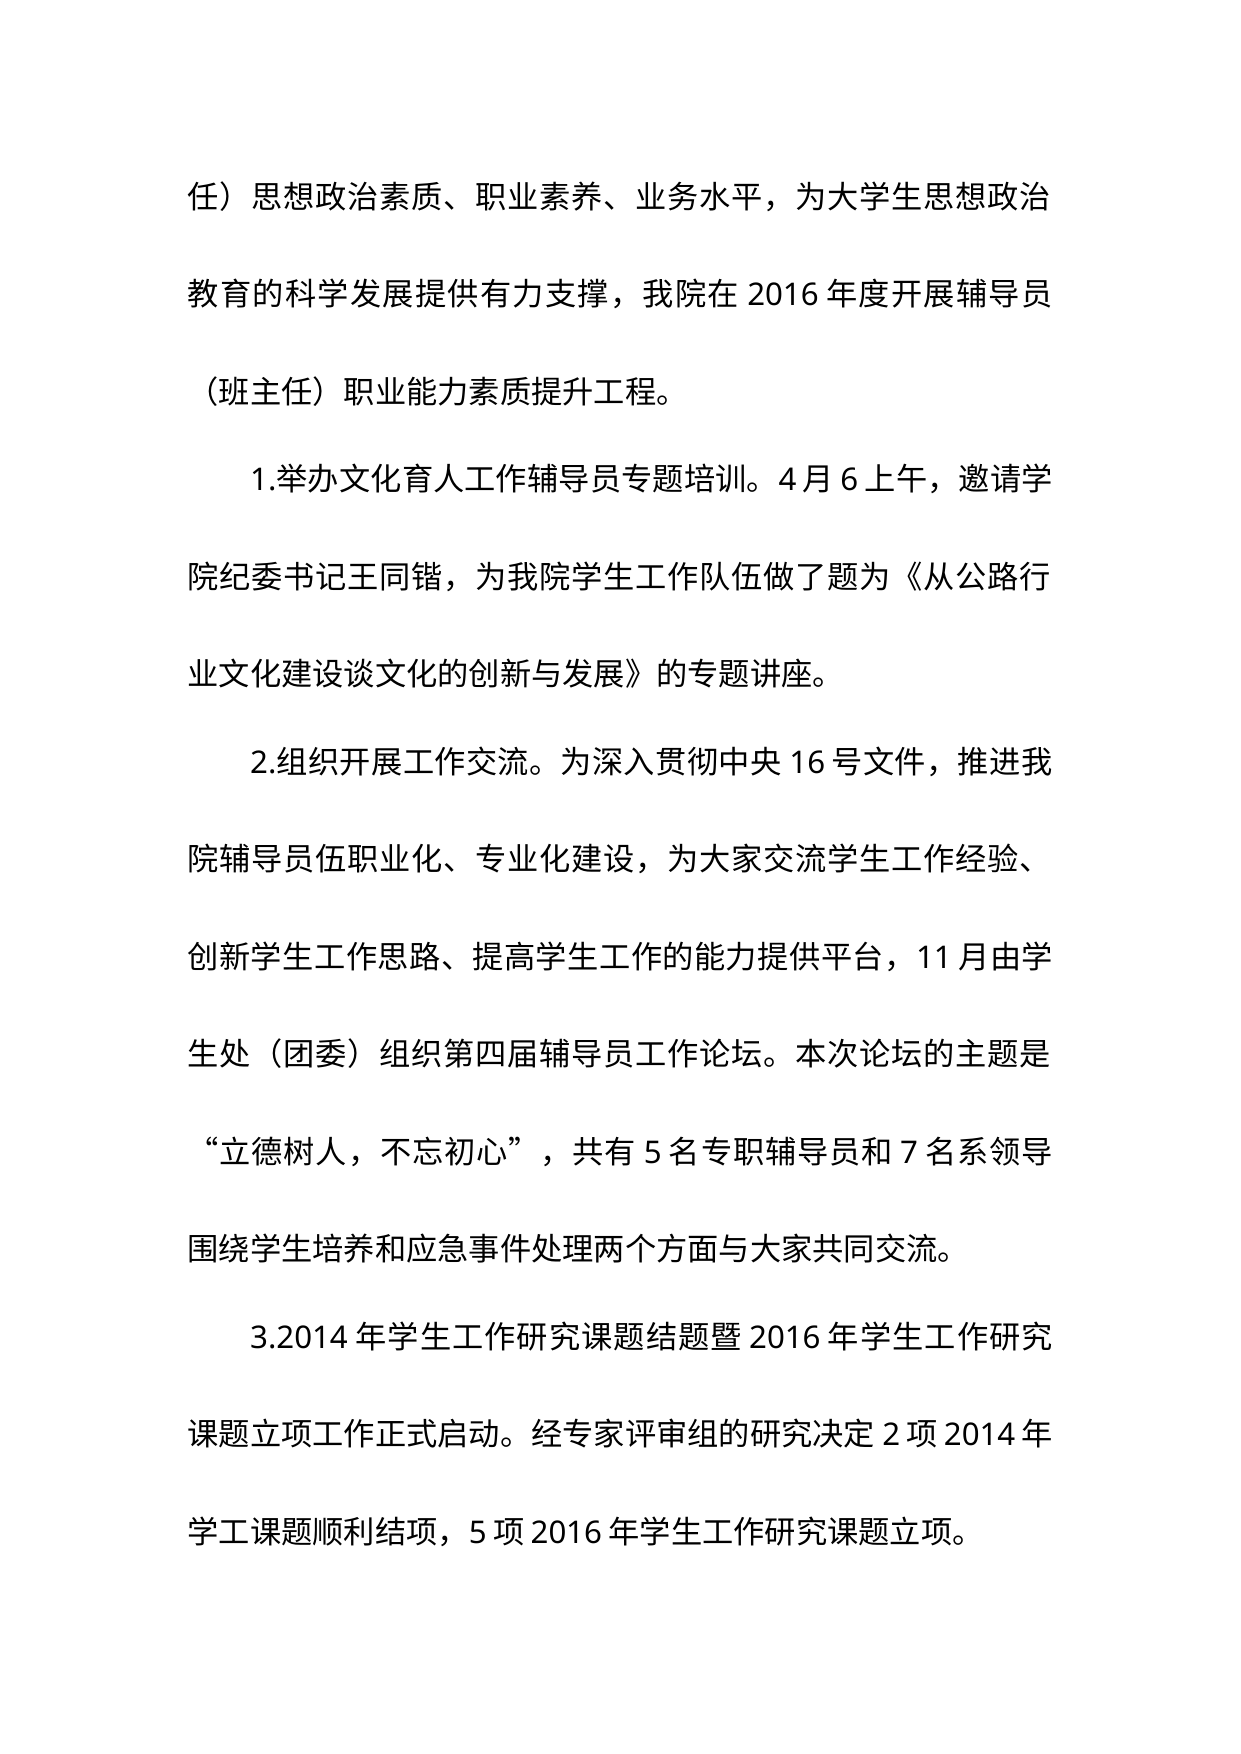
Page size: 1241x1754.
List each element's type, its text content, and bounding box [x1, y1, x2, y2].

text 1.举办文化育人工作辅导员专题培训。4月6上午，邀请学院纪委书记王同锴，为我院学生工作队伍做了题为《从公路行业文化建设谈文化的创新与发展》的专题讲座。 [187, 444, 1053, 704]
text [187, 162, 1053, 422]
text 2.组织开展工作交流。为深入贯彻中央16号文件，推进我院辅导员伍职业化、专业化建设，为大家交流学生工作经验、创新学生工作思路、提高学生工作的能力提供平台，11月由学生处（团委）组织第四届辅导员工作论坛。本次论坛的主题是“立德树人，不忘初心”，共有5名专职辅导员和7名系领导围绕学生培养和应急事件处理两个方面与大家共同交流。 [187, 727, 1053, 1280]
text 3.2014年学生工作研究课题结题暨2016年学生工作研究课题立项工作正式启动。经专家评审组的研究决定2项2014年学工课题顺利结项，5项2016年学生工作研究课题立项。 [187, 1302, 1053, 1562]
